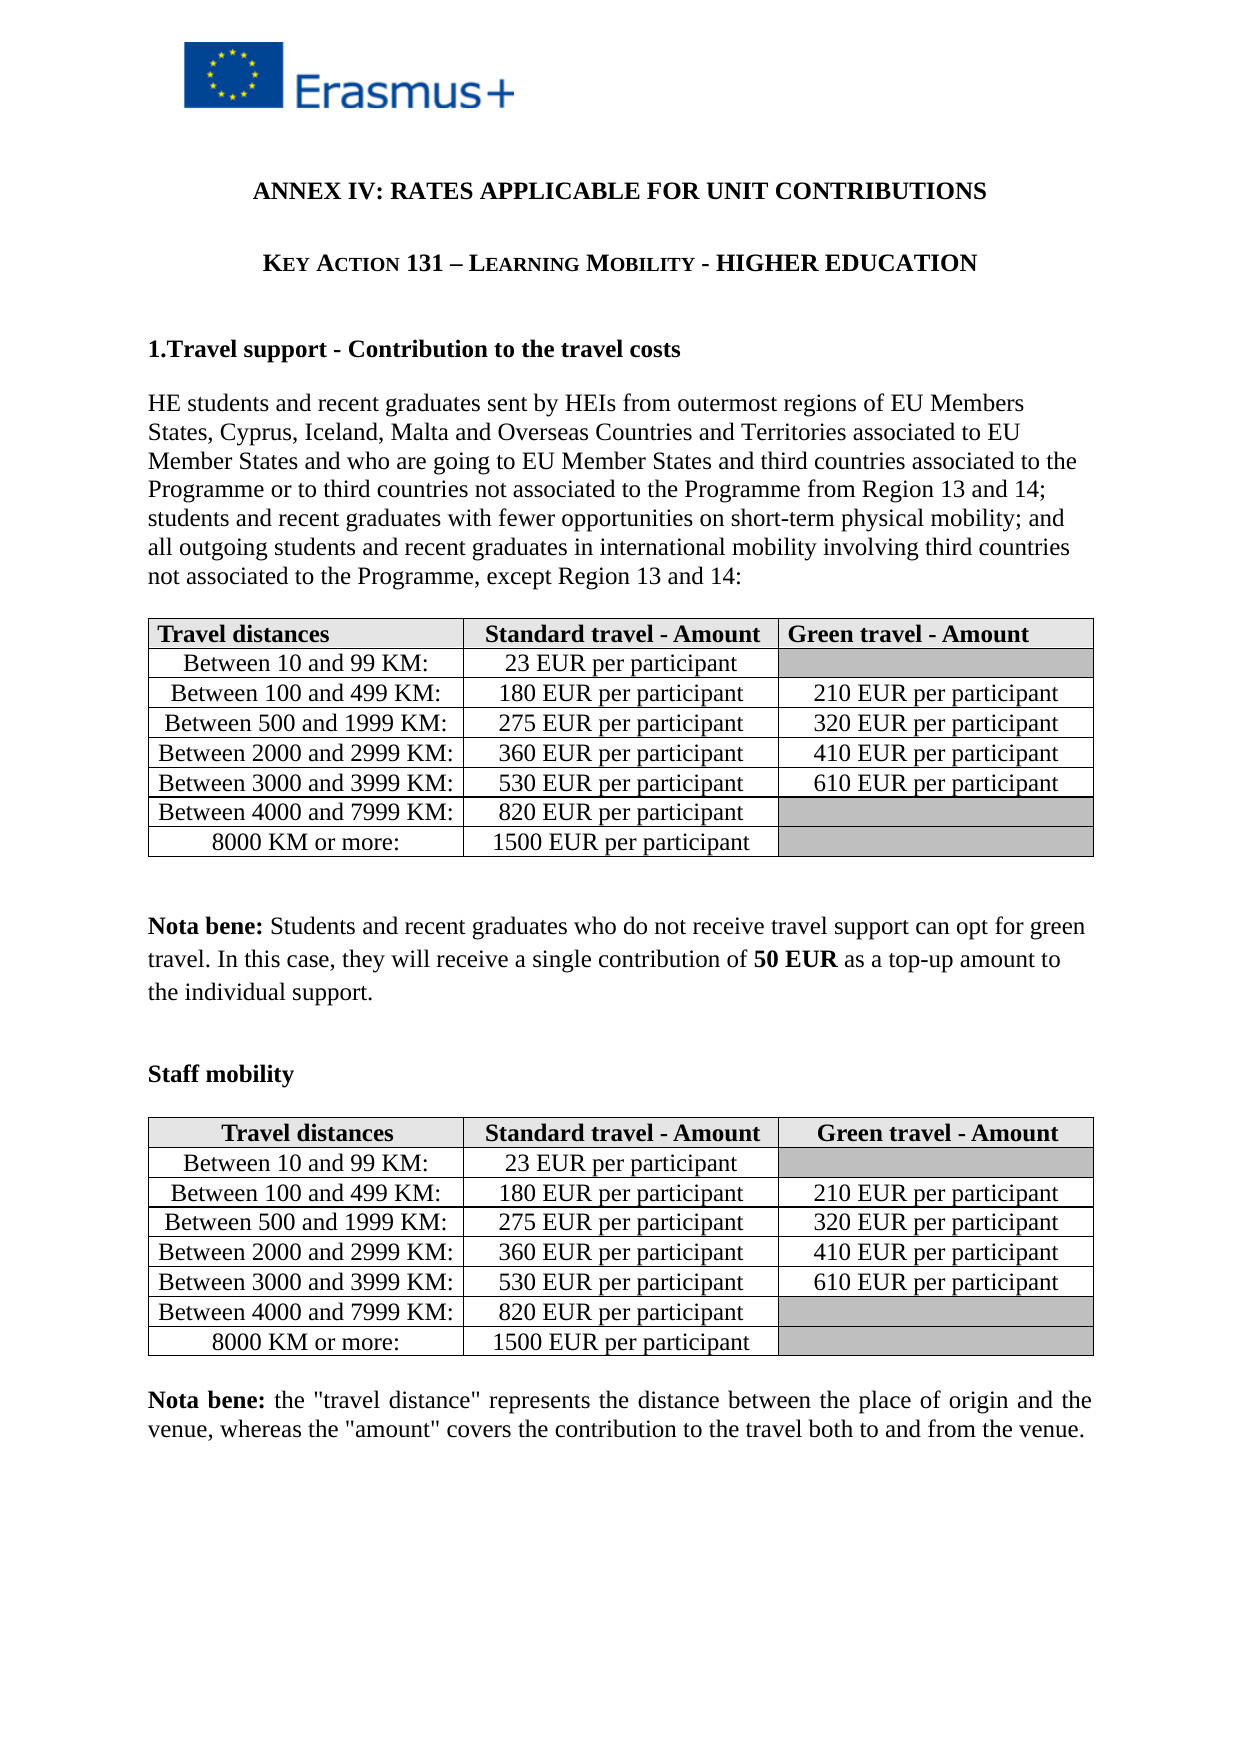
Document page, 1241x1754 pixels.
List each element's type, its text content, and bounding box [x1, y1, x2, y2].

table_cell 530 EUR per participant [464, 1267, 778, 1296]
table_cell 23 EUR per participant [464, 649, 778, 677]
table_cell 210 EUR per participant [779, 1178, 1093, 1206]
table_cell 410 EUR per participant [779, 1237, 1093, 1266]
table_cell 360 EUR per participant [464, 1237, 778, 1266]
table_header Travel distances [149, 1118, 463, 1147]
text Nota bene: Students and recent graduates who do not receive travel support can opt for green travel. In this case, they will receive a single contribution of 50 EUR as a top-up amount to the individual support. [148, 911, 1093, 1006]
table_cell 610 EUR per participant [779, 1267, 1093, 1296]
table_cell Between 10 and 99 KM: [149, 649, 463, 677]
text 1.Travel support - Contribution to the travel costs [148, 334, 1093, 363]
table_cell 1500 EUR per participant [464, 1327, 778, 1355]
table_cell 1500 EUR per participant [464, 827, 778, 856]
table_cell Between 100 and 499 KM: [149, 678, 463, 707]
table_cell 360 EUR per participant [464, 738, 778, 767]
text Key Action 131 – Learning Mobility - HIGHER EDUCATION [148, 248, 1093, 277]
table_header Green travel - Amount [779, 619, 1093, 647]
table_cell Between 100 and 499 KM: [149, 1178, 463, 1206]
table_cell Between 500 and 1999 KM: [149, 1208, 463, 1236]
table_cell Between 10 and 99 KM: [149, 1148, 463, 1177]
table_cell 275 EUR per participant [464, 1208, 778, 1236]
table_cell [779, 798, 1093, 826]
table_cell [779, 649, 1093, 677]
table_cell 8000 KM or more: [149, 1327, 463, 1355]
table_cell 820 EUR per participant [464, 798, 778, 826]
table_cell 180 EUR per participant [464, 678, 778, 707]
table_cell 320 EUR per participant [779, 1208, 1093, 1236]
table_cell Between 3000 and 3999 KM: [149, 1267, 463, 1296]
table_cell 275 EUR per participant [464, 708, 778, 737]
text HE students and recent graduates sent by HEIs from outermost regions of EU Members States, Cyprus, Iceland, Malta and Overseas Countries and Territories associated to EU Member States and who are going to EU Member States and third countries associated to the Programme or to third countries not associated to the Programme from Region 13 and 14; students and recent graduates with fewer opportunities on short-term physical mobility; and all outgoing students and recent graduates in international mobility involving third countries not associated to the Programme, except Region 13 and 14: [148, 388, 1093, 618]
table_header Standard travel - Amount [464, 619, 778, 647]
table_cell Between 2000 and 2999 KM: [149, 1237, 463, 1266]
table_cell [779, 1327, 1093, 1355]
table_header Green travel - Amount [779, 1118, 1093, 1147]
table_cell 8000 KM or more: [149, 827, 463, 856]
table_cell Between 4000 and 7999 KM: [149, 1297, 463, 1326]
table_cell Between 500 and 1999 KM: [149, 708, 463, 737]
picture [182, 42, 514, 108]
table_cell 320 EUR per participant [779, 708, 1093, 737]
table_header Standard travel - Amount [464, 1118, 778, 1147]
table_cell 610 EUR per participant [779, 768, 1093, 796]
table_cell [779, 1148, 1093, 1177]
table_cell [779, 1297, 1093, 1326]
table_cell 180 EUR per participant [464, 1178, 778, 1206]
table_cell [779, 827, 1093, 856]
text Staff mobility [148, 1059, 1093, 1088]
table_cell 210 EUR per participant [779, 678, 1093, 707]
table_cell 820 EUR per participant [464, 1297, 778, 1326]
table_header Travel distances [149, 619, 463, 647]
table_cell Between 4000 and 7999 KM: [149, 798, 463, 826]
table_cell 410 EUR per participant [779, 738, 1093, 767]
table_cell Between 2000 and 2999 KM: [149, 738, 463, 767]
text ANNEX IV: RATES APPLICABLE FOR UNIT CONTRIBUTIONS [148, 176, 1093, 205]
text Nota bene: the "travel distance" represents the distance between the place of origin and the venue, whereas the "amount" covers the contribution to the travel both to and from the venue. [148, 1385, 1093, 1443]
table_cell Between 3000 and 3999 KM: [149, 768, 463, 796]
table_cell 530 EUR per participant [464, 768, 778, 796]
table_cell 23 EUR per participant [464, 1148, 778, 1177]
